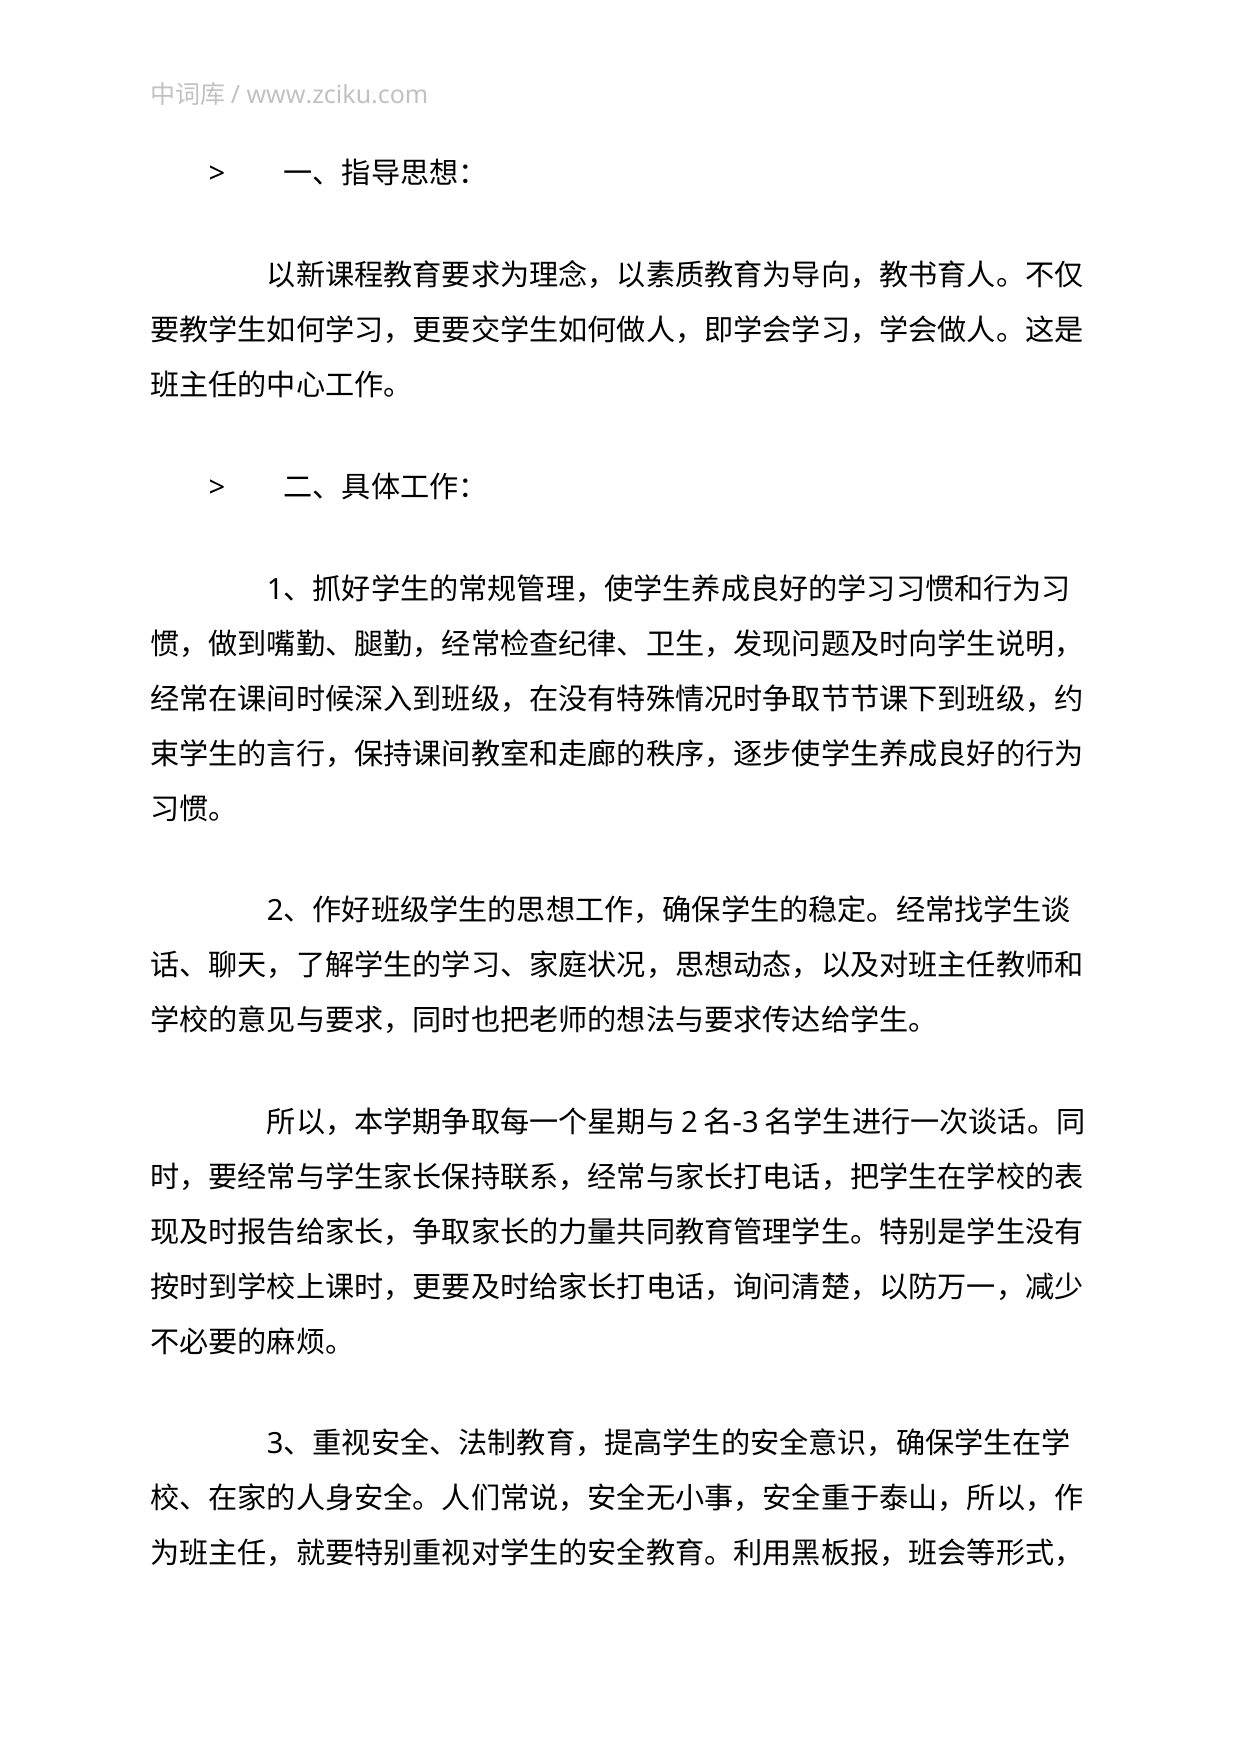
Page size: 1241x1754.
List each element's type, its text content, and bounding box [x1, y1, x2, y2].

text 以新课程教育要求为理念，以素质教育为导向，教书育人。不仅要教学生如何学习，更要交学生如何做人，即学会学习，学会做人。这是班主任的中心工作。 [150, 252, 1090, 404]
text 所以，本学期争取每一个星期与2名-3名学生进行一次谈话。同时，要经常与学生家长保持联系，经常与家长打电话，把学生在学校的表现及时报告给家长，争取家长的力量共同教育管理学生。特别是学生没有按时到学校上课时，更要及时给家长打电话，询问清楚，以防万一，减少不必要的麻烦。 [150, 1099, 1090, 1361]
text > 二、具体工作： [150, 463, 1090, 506]
text > 一、指导思想： [150, 150, 1090, 192]
text 2、作好班级学生的思想工作，确保学生的稳定。经常找学生谈话、聊天，了解学生的学习、家庭状况，思想动态，以及对班主任教师和学校的意见与要求，同时也把老师的想法与要求传达给学生。 [150, 887, 1090, 1039]
text 1、抓好学生的常规管理，使学生养成良好的学习习惯和行为习惯，做到嘴勤、腿勤，经常检查纪律、卫生，发现问题及时向学生说明，经常在课间时候深入到班级，在没有特殊情况时争取节节课下到班级，约束学生的言行，保持课间教室和走廊的秩序，逐步使学生养成良好的行为习惯。 [150, 566, 1090, 827]
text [150, 1420, 1090, 1572]
